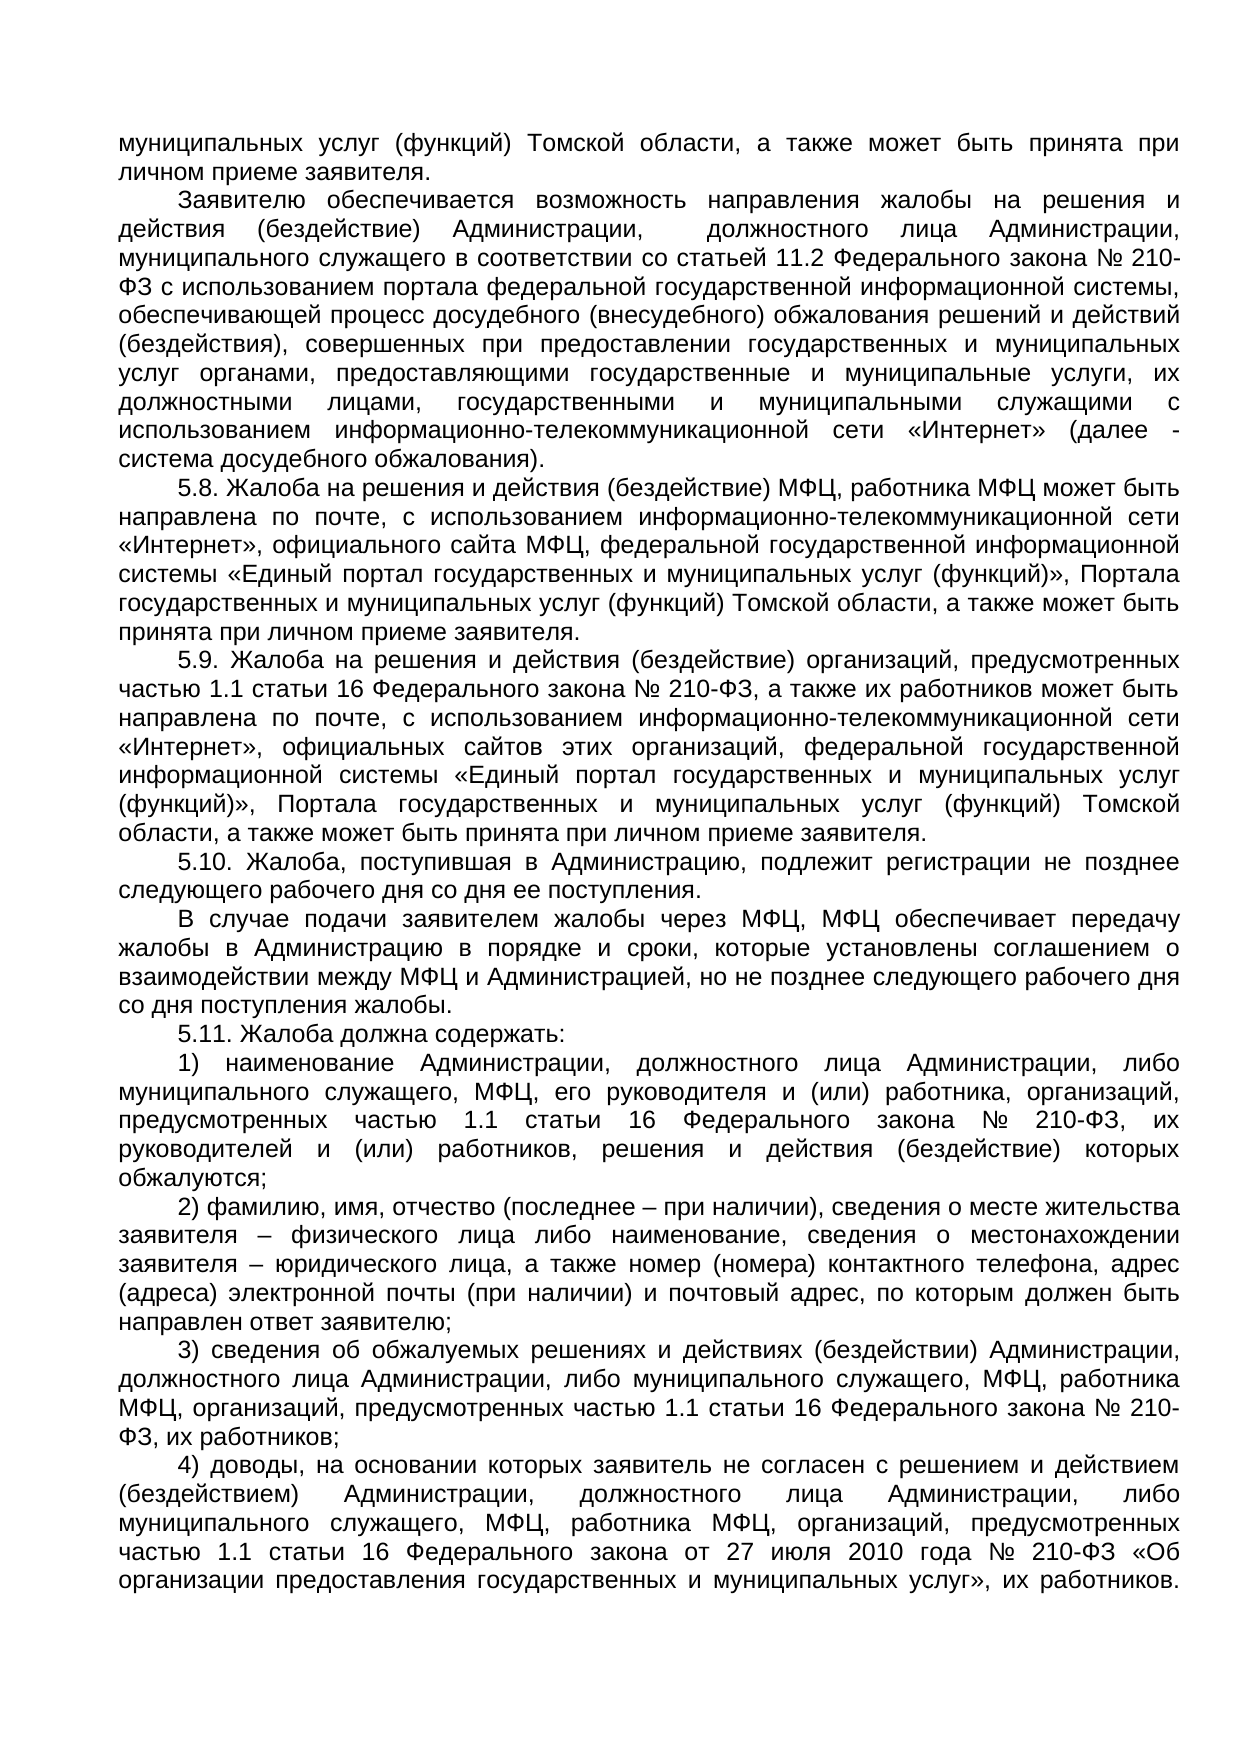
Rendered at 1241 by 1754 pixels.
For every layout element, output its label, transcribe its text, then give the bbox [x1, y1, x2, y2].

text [118, 128, 1181, 185]
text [118, 1450, 1181, 1594]
text 2) фамилию, имя, отчество (последнее – при наличии), сведения о месте жительства заявителя – физического лица либо наименование, сведения о местонахождении заявителя – юридического лица, а также номер (номера) контактного телефона, адрес (адреса) электронной почты (при наличии) и почтовый адрес, по которым должен быть направлен ответ заявителю; [118, 1191, 1181, 1335]
text 5.10. Жалоба, поступившая в Администрацию, подлежит регистрации не позднее следующего рабочего дня со дня ее поступления. [118, 846, 1181, 904]
text Заявителю обеспечивается возможность направления жалобы на решения и действия (бездействие) Администрации, должностного лица Администрации, муниципального служащего в соответствии со статьей 11.2 Федерального закона № 210-ФЗ с использованием портала федеральной государственной информационной системы, обеспечивающей процесс досудебного (внесудебного) обжалования решений и действий (бездействия), совершенных при предоставлении государственных и муниципальных услуг органами, предоставляющими государственные и муниципальные услуги, их должностными лицами, государственными и муниципальными служащими с использованием информационно-телекоммуникационной сети «Интернет» (далее - система досудебного обжалования). [118, 185, 1181, 473]
text В случае подачи заявителем жалобы через МФЦ, МФЦ обеспечивает передачу жалобы в Администрацию в порядке и сроки, которые установлены соглашением о взаимодействии между МФЦ и Администрацией, но не позднее следующего рабочего дня со дня поступления жалобы. [118, 904, 1181, 1019]
text 5.11. Жалоба должна содержать: [118, 1019, 1181, 1048]
text 1) наименование Администрации, должностного лица Администрации, либо муниципального служащего, МФЦ, его руководителя и (или) работника, организаций, предусмотренных частью 1.1 статьи 16 Федерального закона № 210-ФЗ, их руководителей и (или) работников, решения и действия (бездействие) которых обжалуются; [118, 1048, 1181, 1191]
text 5.9. Жалоба на решения и действия (бездействие) организаций, предусмотренных частью 1.1 статьи 16 Федерального закона № 210-ФЗ, а также их работников может быть направлена по почте, с использованием информационно-телекоммуникационной сети «Интернет», официальных сайтов этих организаций, федеральной государственной информационной системы «Единый портал государственных и муниципальных услуг (функций)», Портала государственных и муниципальных услуг (функций) Томской области, а также может быть принята при личном приеме заявителя. [118, 645, 1181, 846]
text 5.8. Жалоба на решения и действия (бездействие) МФЦ, работника МФЦ может быть направлена по почте, с использованием информационно-телекоммуникационной сети «Интернет», официального сайта МФЦ, федеральной государственной информационной системы «Единый портал государственных и муниципальных услуг (функций)», Портала государственных и муниципальных услуг (функций) Томской области, а также может быть принята при личном приеме заявителя. [118, 473, 1181, 645]
text 3) сведения об обжалуемых решениях и действиях (бездействии) Администрации, должностного лица Администрации, либо муниципального служащего, МФЦ, работника МФЦ, организаций, предусмотренных частью 1.1 статьи 16 Федерального закона № 210-ФЗ, их работников; [118, 1335, 1181, 1450]
